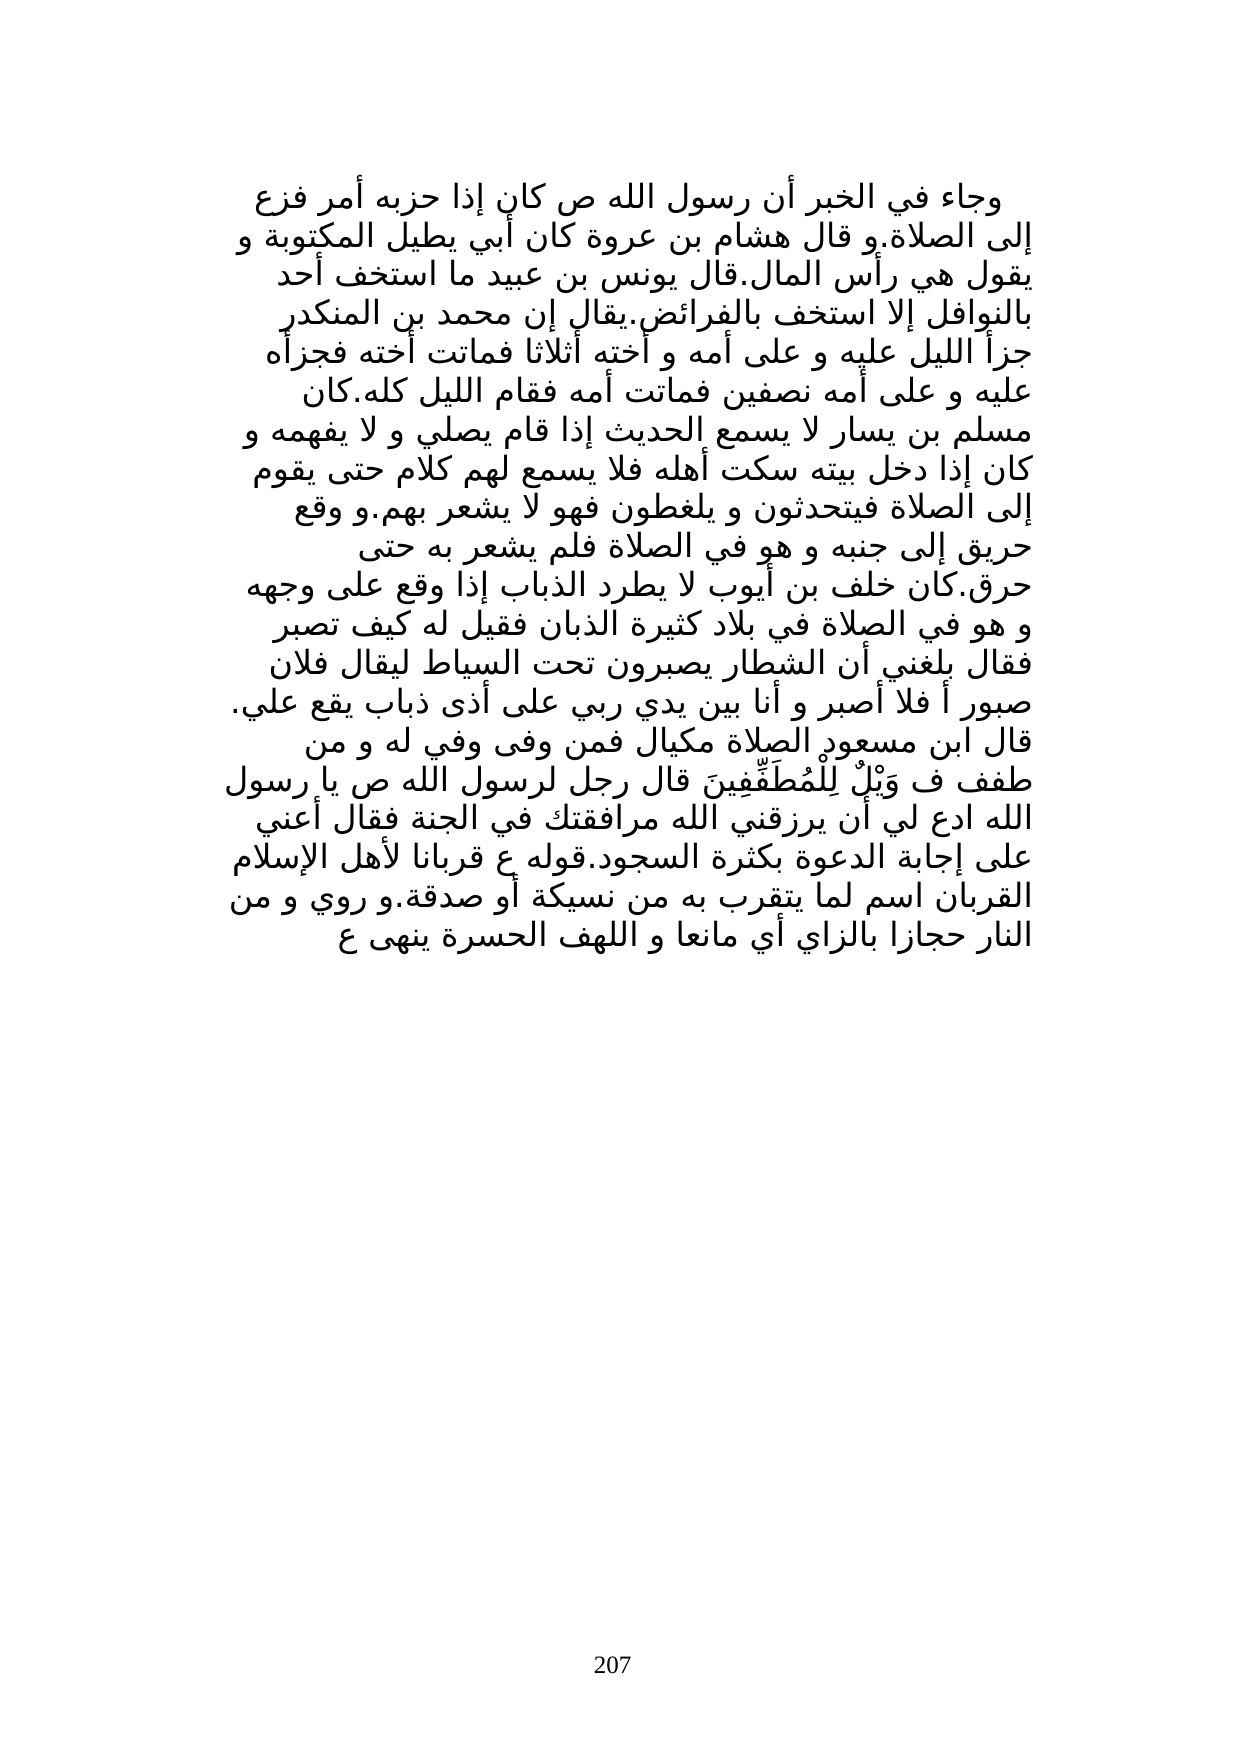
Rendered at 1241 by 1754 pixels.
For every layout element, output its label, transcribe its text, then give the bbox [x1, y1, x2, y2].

text وجاء في الخبر أن رسول الله ص كان إذا حزبه أمر فزع إلى الصلاة.و قال هشام بن عروة كان أبي يطيل المكتوبة و يقول هي رأس المال.قال يونس بن عبيد ما استخف أحد بالنوافل إلا استخف بالفرائض.يقال إن محمد بن المنكدر جزأ الليل عليه و على أمه و أخته أثلاثا فماتت أخته فجزأه عليه و على أمه نصفين فماتت أمه فقام الليل كله.كان مسلم بن يسار لا يسمع الحديث إذا قام يصلي و لا يفهمه و كان إذا دخل بيته سكت أهله فلا يسمع لهم كلام حتى يقوم إلى الصلاة فيتحدثون و يلغطون فهو لا يشعر بهم.و وقع حريق إلى جنبه و هو في الصلاة فلم يشعر به حتى حرق.كان خلف بن أيوب لا يطرد الذباب إذا وقع على وجهه و هو في الصلاة في بلاد كثيرة الذبان فقيل له كيف تصبر فقال بلغني أن الشطار يصبرون تحت السياط ليقال فلان صبور أ فلا أصبر و أنا بين يدي ربي على أذى ذباب يقع علي. قال ابن مسعود الصلاة مكيال فمن وفى وفي له و من طفف ف وَيْلٌ لِلْمُطَفِّفِينَ قال رجل لرسول الله ص يا رسول الله ادع لي أن يرزقني الله مرافقتك في الجنة فقال أعني على إجابة الدعوة بكثرة السجود.قوله ع قربانا لأهل الإسلام القربان اسم لما يتقرب به من نسيكة أو صدقة.و روي و من النار حجازا بالزاي أي مانعا و اللهف الحسرة ينهى ع [222, 177, 1033, 954]
